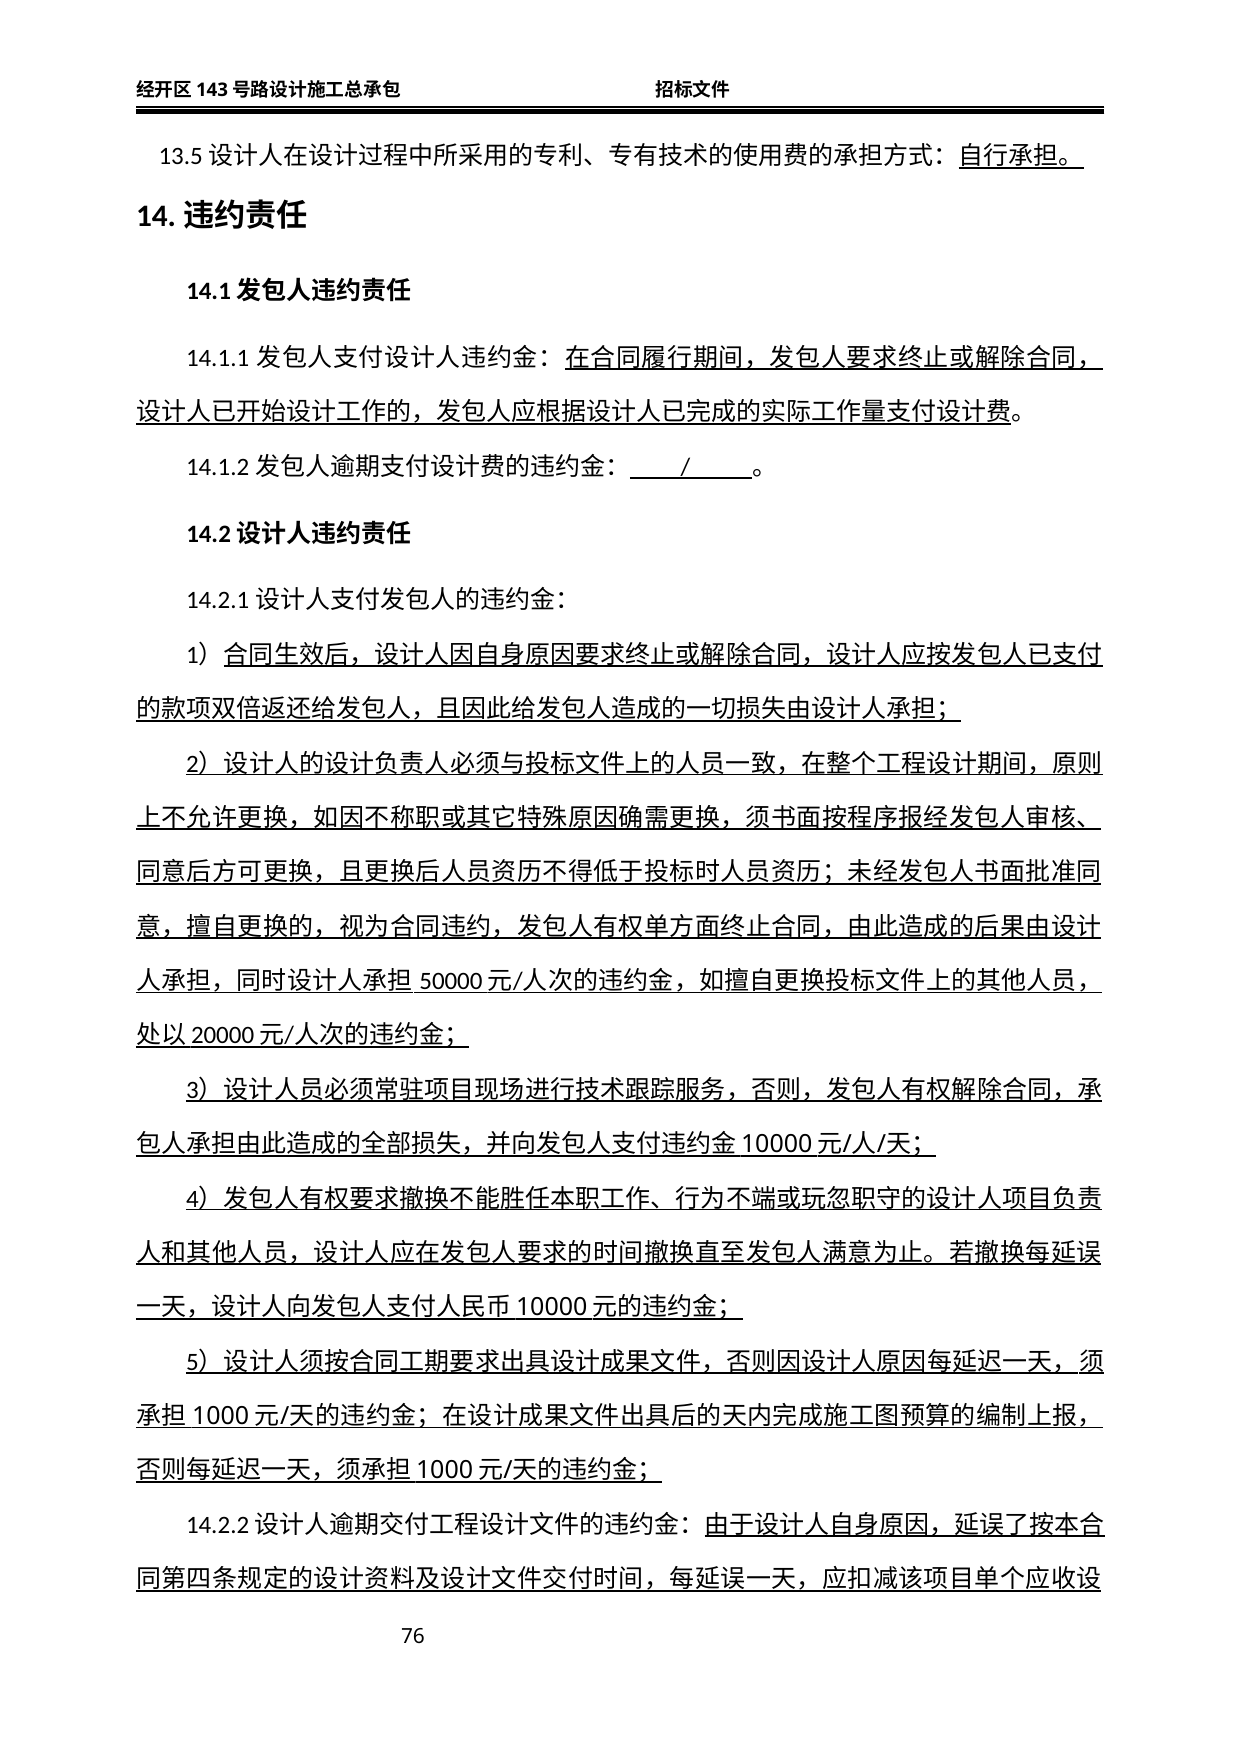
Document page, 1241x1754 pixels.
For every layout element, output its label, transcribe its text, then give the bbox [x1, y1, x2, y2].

text 3）设计人员必须常驻项目现场进行技术跟踪服务，否则，发包人有权解除合同，承包人承担由此造成的全部损失，并向发包人支付违约金10000元/人/天； [136, 1069, 1104, 1160]
text 5）设计人须按合同工期要求出具设计成果文件，否则因设计人原因每延迟一天，须承担1000元/天的违约金；在设计成果文件出具后的天内完成施工图预算的编制上报，否则每延迟一天，须承担1000元/天的违约金； [136, 1341, 1104, 1486]
text 14.2.1 设计人支付发包人的违约金： [136, 580, 1104, 616]
text 14.1.1 发包人支付设计人违约金：在合同履行期间，发包人要求终止或解除合同，设计人已开始设计工作的，发包人应根据设计人已完成的实际工作量支付设计费。 [136, 337, 1104, 428]
text 13.5 设计人在设计过程中所采用的专利、专有技术的使用费的承担方式：自行承担。 [136, 136, 1104, 172]
text 14.1.2 发包人逾期支付设计费的违约金： / 。 [136, 446, 1104, 482]
text 14.2 设计人违约责任 [136, 513, 1104, 549]
text 2）设计人的设计负责人必须与投标文件上的人员一致，在整个工程设计期间，原则上不允许更换，如因不称职或其它特殊原因确需更换，须书面按程序报经发包人审核、同意后方可更换，且更换后人员资历不得低于投标时人员资历；未经发包人书面批准同意，擅自更换的，视为合同违约，发包人有权单方面终止合同，由此造成的后果由设计人承担，同时设计人承担50000元/人次的违约金，如擅自更换投标文件上的其他人员，处以20000元/人次的违约金； [136, 743, 1104, 1051]
text 14.1 发包人违约责任 [136, 271, 1104, 307]
text 14. 违约责任 [136, 190, 1104, 235]
text 1）合同生效后，设计人因自身原因要求终止或解除合同，设计人应按发包人已支付的款项双倍返还给发包人，且因此给发包人造成的一切损失由设计人承担； [136, 634, 1104, 725]
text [136, 1504, 1104, 1595]
text 4）发包人有权要求撤换不能胜任本职工作、行为不端或玩忽职守的设计人项目负责人和其他人员，设计人应在发包人要求的时间撤换直至发包人满意为止。若撤换每延误一天，设计人向发包人支付人民币10000元的违约金； [136, 1178, 1104, 1323]
